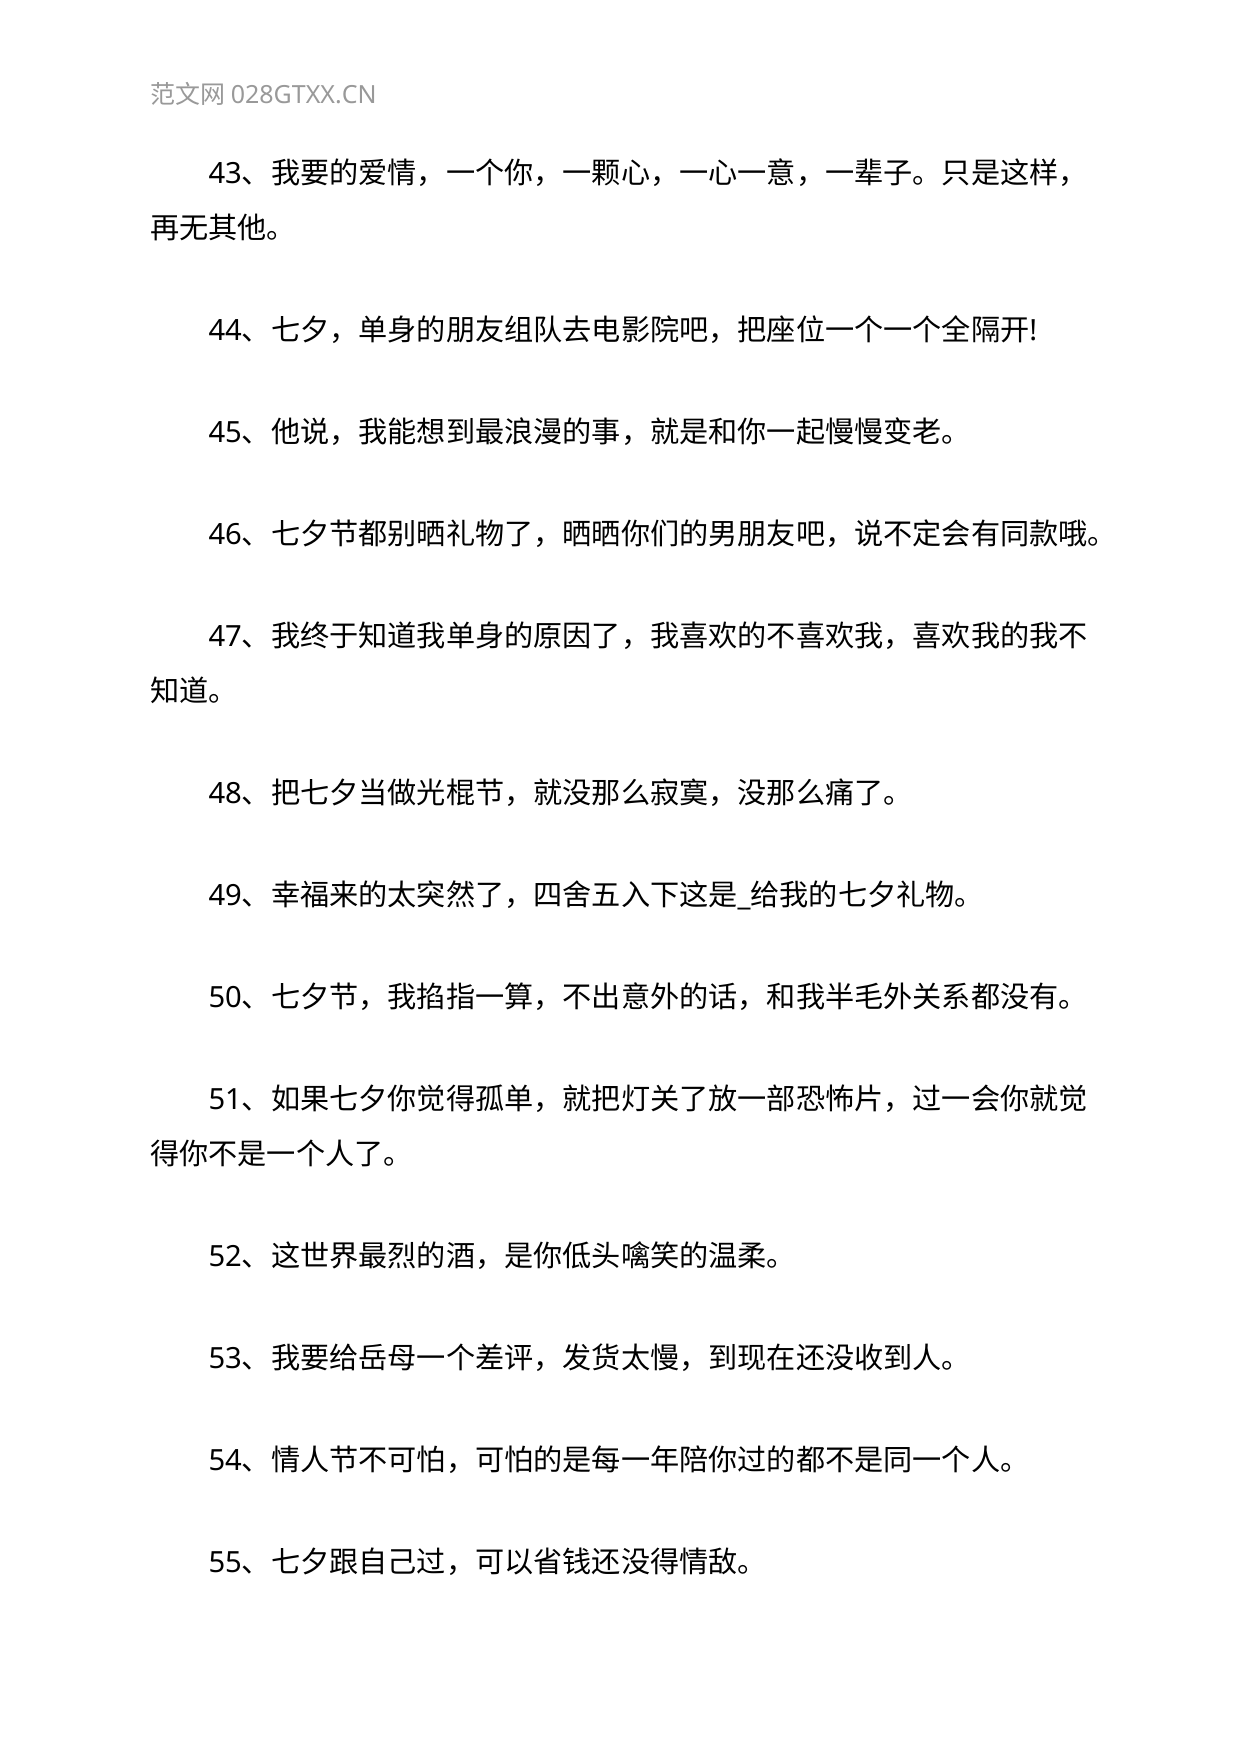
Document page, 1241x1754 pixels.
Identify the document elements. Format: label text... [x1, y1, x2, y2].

text 54、情人节不可怕，可怕的是每一年陪你过的都不是同一个人。 [150, 1436, 1090, 1478]
text 51、如果七夕你觉得孤单，就把灯关了放一部恐怖片，过一会你就觉得你不是一个人了。 [150, 1075, 1090, 1173]
text 45、他说，我能想到最浪漫的事，就是和你一起慢慢变老。 [150, 409, 1090, 451]
text 48、把七夕当做光棍节，就没那么寂寞，没那么痛了。 [150, 769, 1090, 812]
text 49、幸福来的太突然了，四舍五入下这是_给我的七夕礼物。 [150, 871, 1090, 914]
text 46、七夕节都别晒礼物了，晒晒你们的男朋友吧，说不定会有同款哦。 [150, 511, 1090, 553]
text 43、我要的爱情，一个你，一颗心，一心一意，一辈子。只是这样，再无其他。 [150, 150, 1090, 247]
text 55、七夕跟自己过，可以省钱还没得情敌。 [150, 1538, 1090, 1581]
text 47、我终于知道我单身的原因了，我喜欢的不喜欢我，喜欢我的我不知道。 [150, 613, 1090, 710]
text 53、我要给岳母一个差评，发货太慢，到现在还没收到人。 [150, 1334, 1090, 1377]
text 50、七夕节，我掐指一算，不出意外的话，和我半毛外关系都没有。 [150, 973, 1090, 1016]
text 44、七夕，单身的朋友组队去电影院吧，把座位一个一个全隔开! [150, 307, 1090, 349]
text 52、这世界最烈的酒，是你低头噙笑的温柔。 [150, 1232, 1090, 1274]
